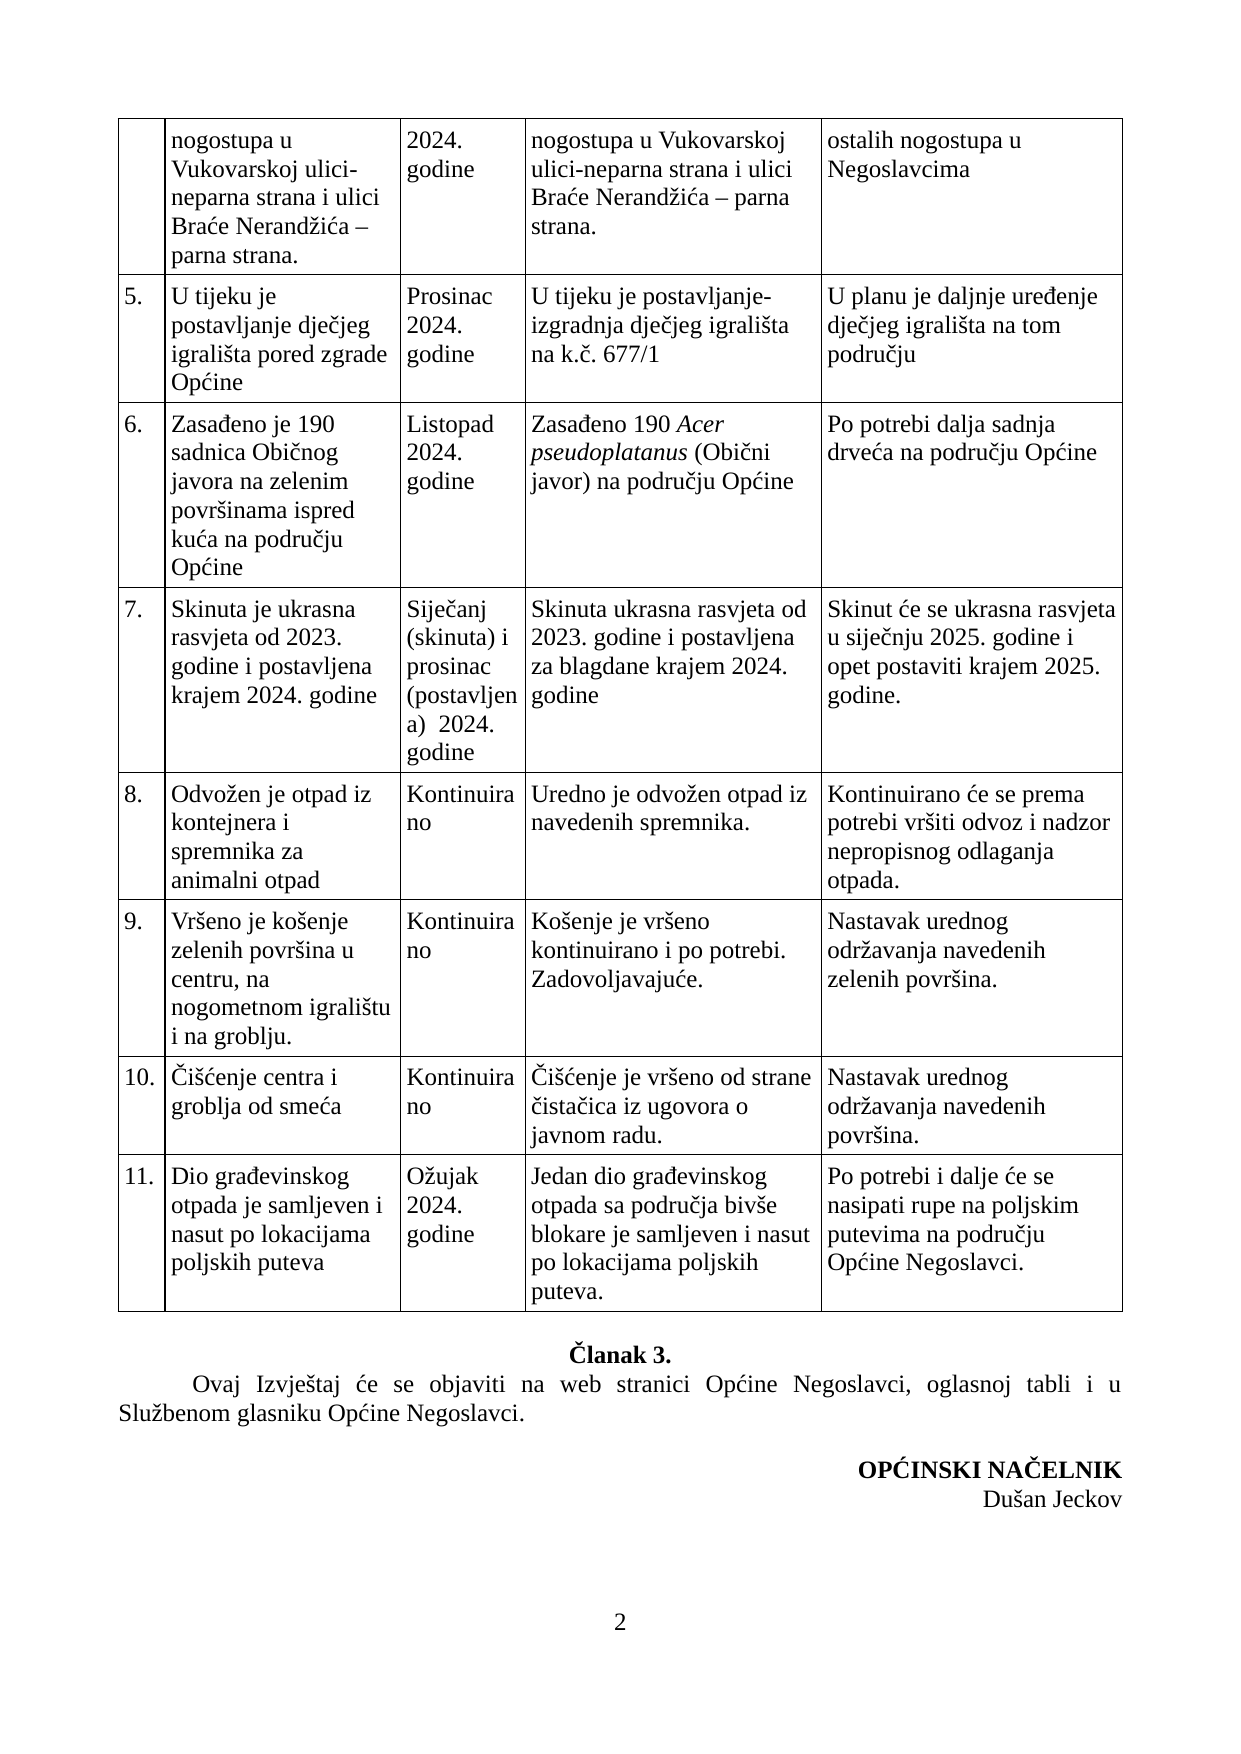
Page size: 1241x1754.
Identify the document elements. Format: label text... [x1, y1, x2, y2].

table_cell Po potrebi i dalje će se nasipati rupe na poljskim putevima na području Općine Negoslavci. [822, 1155, 1122, 1311]
table_cell U planu je daljnje uređenje dječjeg igrališta na tom području [822, 275, 1122, 402]
table_cell Kontinuirano [401, 900, 525, 1056]
table_cell Prosinac 2024. godine [401, 275, 525, 402]
table_cell 5. [119, 275, 164, 402]
table_cell 10. [119, 1057, 164, 1154]
table_cell Siječanj (skinuta) i prosinac (postavljena) 2024. godine [401, 588, 525, 772]
table_cell Uredno je odvožen otpad iz navedenih spremnika. [526, 773, 821, 899]
table_cell 6. [119, 403, 164, 587]
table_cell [166, 119, 400, 274]
table_cell Listopad 2024. godine [401, 403, 525, 587]
table_cell 11. [119, 1155, 164, 1311]
table_cell Jedan dio građevinskog otpada sa područja bivše blokare je samljeven i nasut po lokacijama poljskih puteva. [526, 1155, 821, 1311]
table_cell Odvožen je otpad iz kontejnera i spremnika za animalni otpad [166, 773, 400, 899]
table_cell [401, 119, 525, 274]
table_cell Kontinuirano će se prema potrebi vršiti odvoz i nadzor nepropisnog odlaganja otpada. [822, 773, 1122, 899]
table_cell Čišćenje je vršeno od strane čistačica iz ugovora o javnom radu. [526, 1057, 821, 1154]
table_cell Zasađeno je 190 sadnica Običnog javora na zelenim površinama ispred kuća na području Općine [166, 403, 400, 587]
table_cell 9. [119, 900, 164, 1056]
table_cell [822, 119, 1122, 274]
table_cell Po potrebi dalja sadnja drveća na području Općine [822, 403, 1122, 587]
table_cell Vršeno je košenje zelenih površina u centru, na nogometnom igralištu i na groblju. [166, 900, 400, 1056]
text Dušan Jeckov [118, 1484, 1122, 1513]
table_cell 7. [119, 588, 164, 772]
table_cell Dio građevinskog otpada je samljeven i nasut po lokacijama poljskih puteva [166, 1155, 400, 1311]
table_cell Kontinuirano [401, 773, 525, 899]
table_cell Košenje je vršeno kontinuirano i po potrebi. Zadovoljavajuće. [526, 900, 821, 1056]
table_cell Skinut će se ukrasna rasvjeta u siječnju 2025. godine i opet postaviti krajem 2025. godine. [822, 588, 1122, 772]
table_cell Nastavak urednog održavanja navedenih površina. [822, 1057, 1122, 1154]
table_cell Ožujak 2024. godine [401, 1155, 525, 1311]
table_cell Skinuta je ukrasna rasvjeta od 2023. godine i postavljena krajem 2024. godine [166, 588, 400, 772]
table_cell Nastavak urednog održavanja navedenih zelenih površina. [822, 900, 1122, 1056]
table_cell 4. [119, 119, 164, 274]
table_cell Skinuta ukrasna rasvjeta od 2023. godine i postavljena za blagdane krajem 2024. godine [526, 588, 821, 772]
table_cell Čišćenje centra i groblja od smeća [166, 1057, 400, 1154]
table_cell U tijeku je postavljanje-izgradnja dječjeg igrališta na k.č. 677/1 [526, 275, 821, 402]
table_cell 8. [119, 773, 164, 899]
text OPĆINSKI NAČELNIK [118, 1455, 1122, 1484]
text Ovaj Izvještaj će se objaviti na web stranici Općine Negoslavci, oglasnoj tabli i u Službenom glasniku Općine Negoslavci. [118, 1369, 1122, 1427]
table_cell Kontinuirano [401, 1057, 525, 1154]
table_cell U tijeku je postavljanje dječjeg igrališta pored zgrade Općine [166, 275, 400, 402]
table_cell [526, 119, 821, 274]
text Članak 3. [118, 1340, 1122, 1369]
table_cell Zasađeno 190 Acer pseudoplatanus (Obični javor) na području Općine [526, 403, 821, 587]
